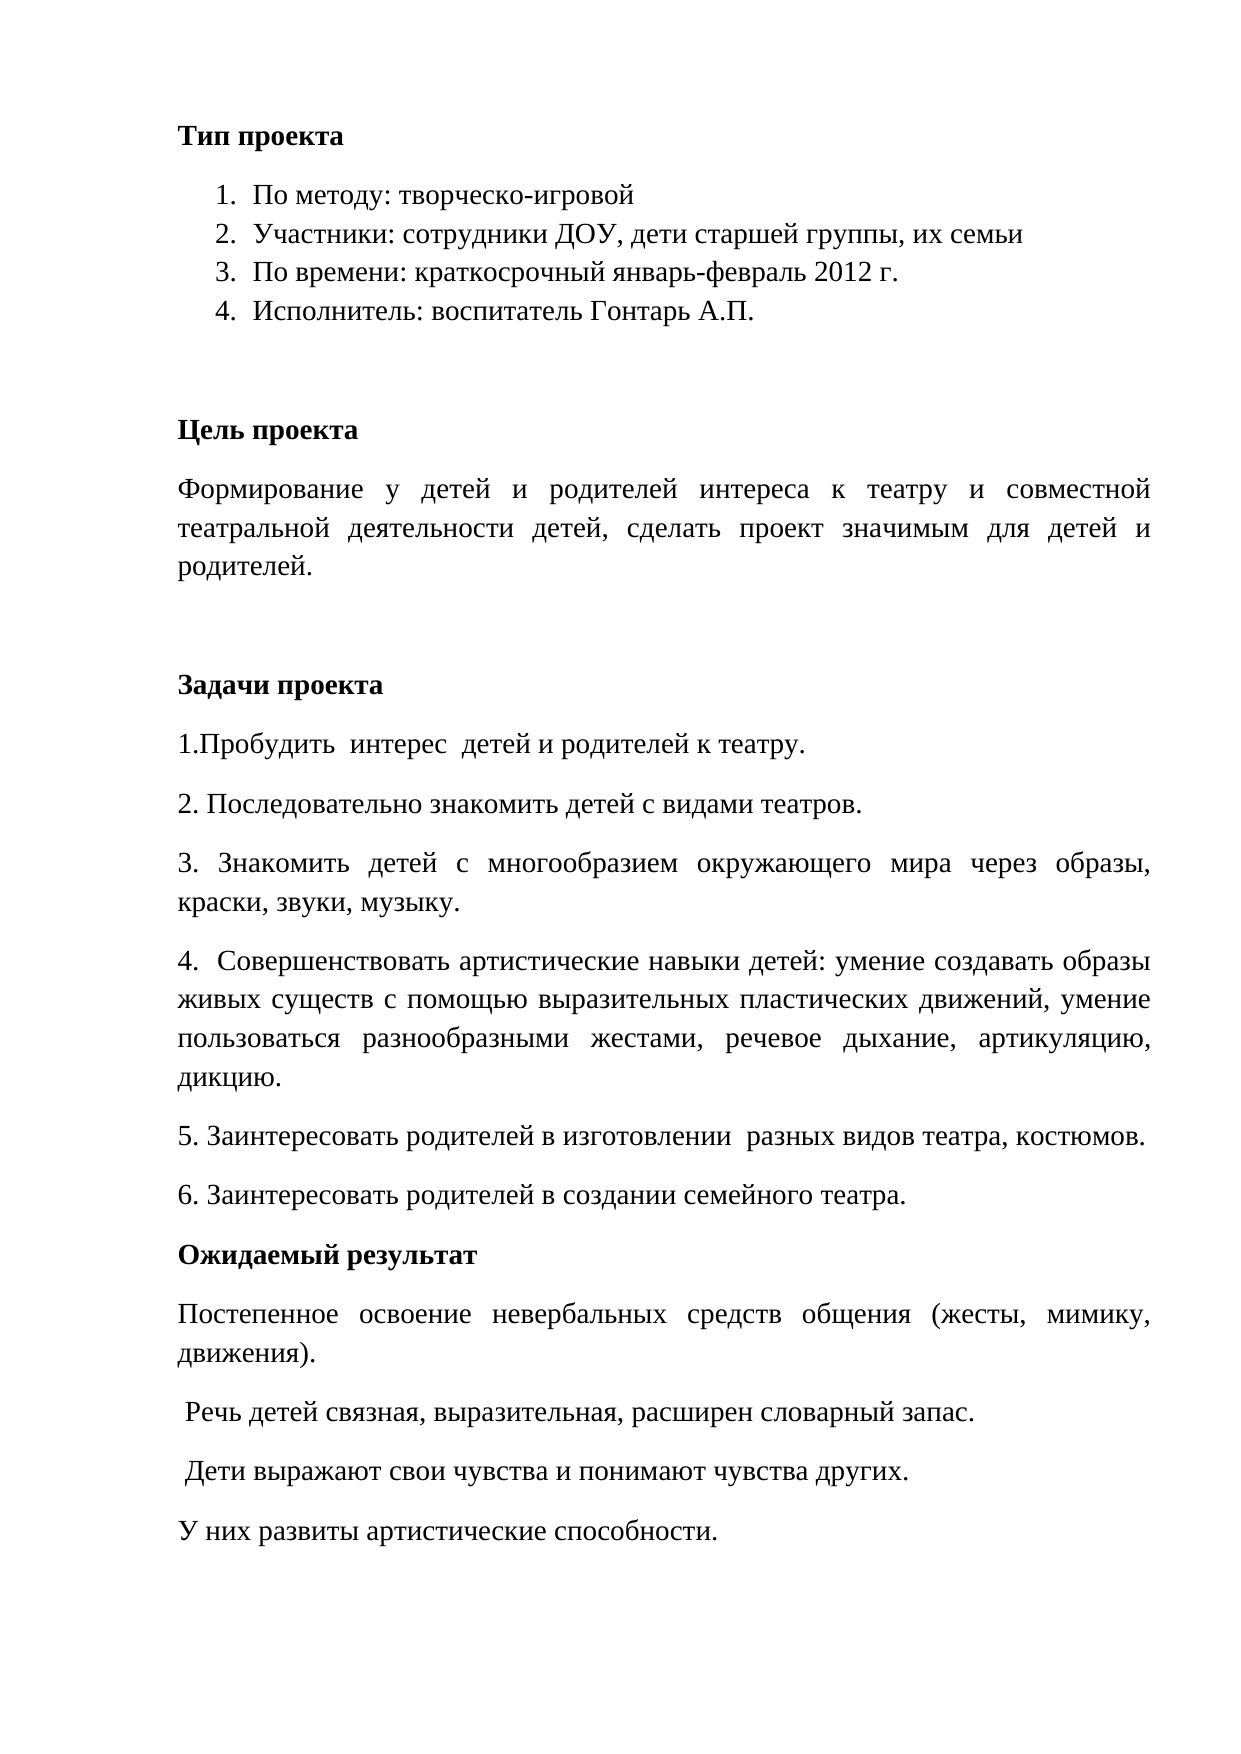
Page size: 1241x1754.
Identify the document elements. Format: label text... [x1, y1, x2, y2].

text Ожидаемый результат [177, 1237, 1152, 1270]
text 5. Заинтересовать родителей в изготовлении разных видов театра, костюмов. [177, 1118, 1152, 1152]
list По времени: краткосрочный январь-февраль 2012 г. [215, 254, 1152, 288]
text Тип проекта [177, 118, 1152, 152]
text 6. Заинтересовать родителей в создании семейного театра. [177, 1177, 1152, 1211]
text 1.Пробудить интерес детей и родителей к театру. [177, 726, 1152, 760]
list По методу: творческо-игровой [215, 177, 1152, 211]
text У них развиты артистические способности. [177, 1513, 1152, 1546]
text Формирование у детей и родителей интереса к театру и совместной театральной деятельности детей, сделать проект значимым для детей и родителей. [177, 471, 1152, 582]
text Задачи проекта [177, 667, 1152, 701]
text Речь детей связная, выразительная, расширен словарный запас. [177, 1394, 1152, 1428]
text 4. Совершенствовать артистические навыки детей: умение создавать образы живых существ с помощью выразительных пластических движений, умение пользоваться разнообразными жестами, речевое дыхание, артикуляцию, дикцию. [177, 943, 1152, 1092]
list Исполнитель: воспитатель Гонтарь А.П. [215, 293, 1152, 327]
list Участники: сотрудники ДОУ, дети старшей группы, их семьи [215, 216, 1152, 249]
text Цель проекта [177, 412, 1152, 445]
text 3. Знакомить детей с многообразием окружающего мира через образы, краски, звуки, музыку. [177, 845, 1152, 917]
text 2. Последовательно знакомить детей с видами театров. [177, 786, 1152, 819]
text Дети выражают свои чувства и понимают чувства других. [177, 1453, 1152, 1487]
text Постепенное освоение невербальных средств общения (жесты, мимику, движения). [177, 1296, 1152, 1368]
